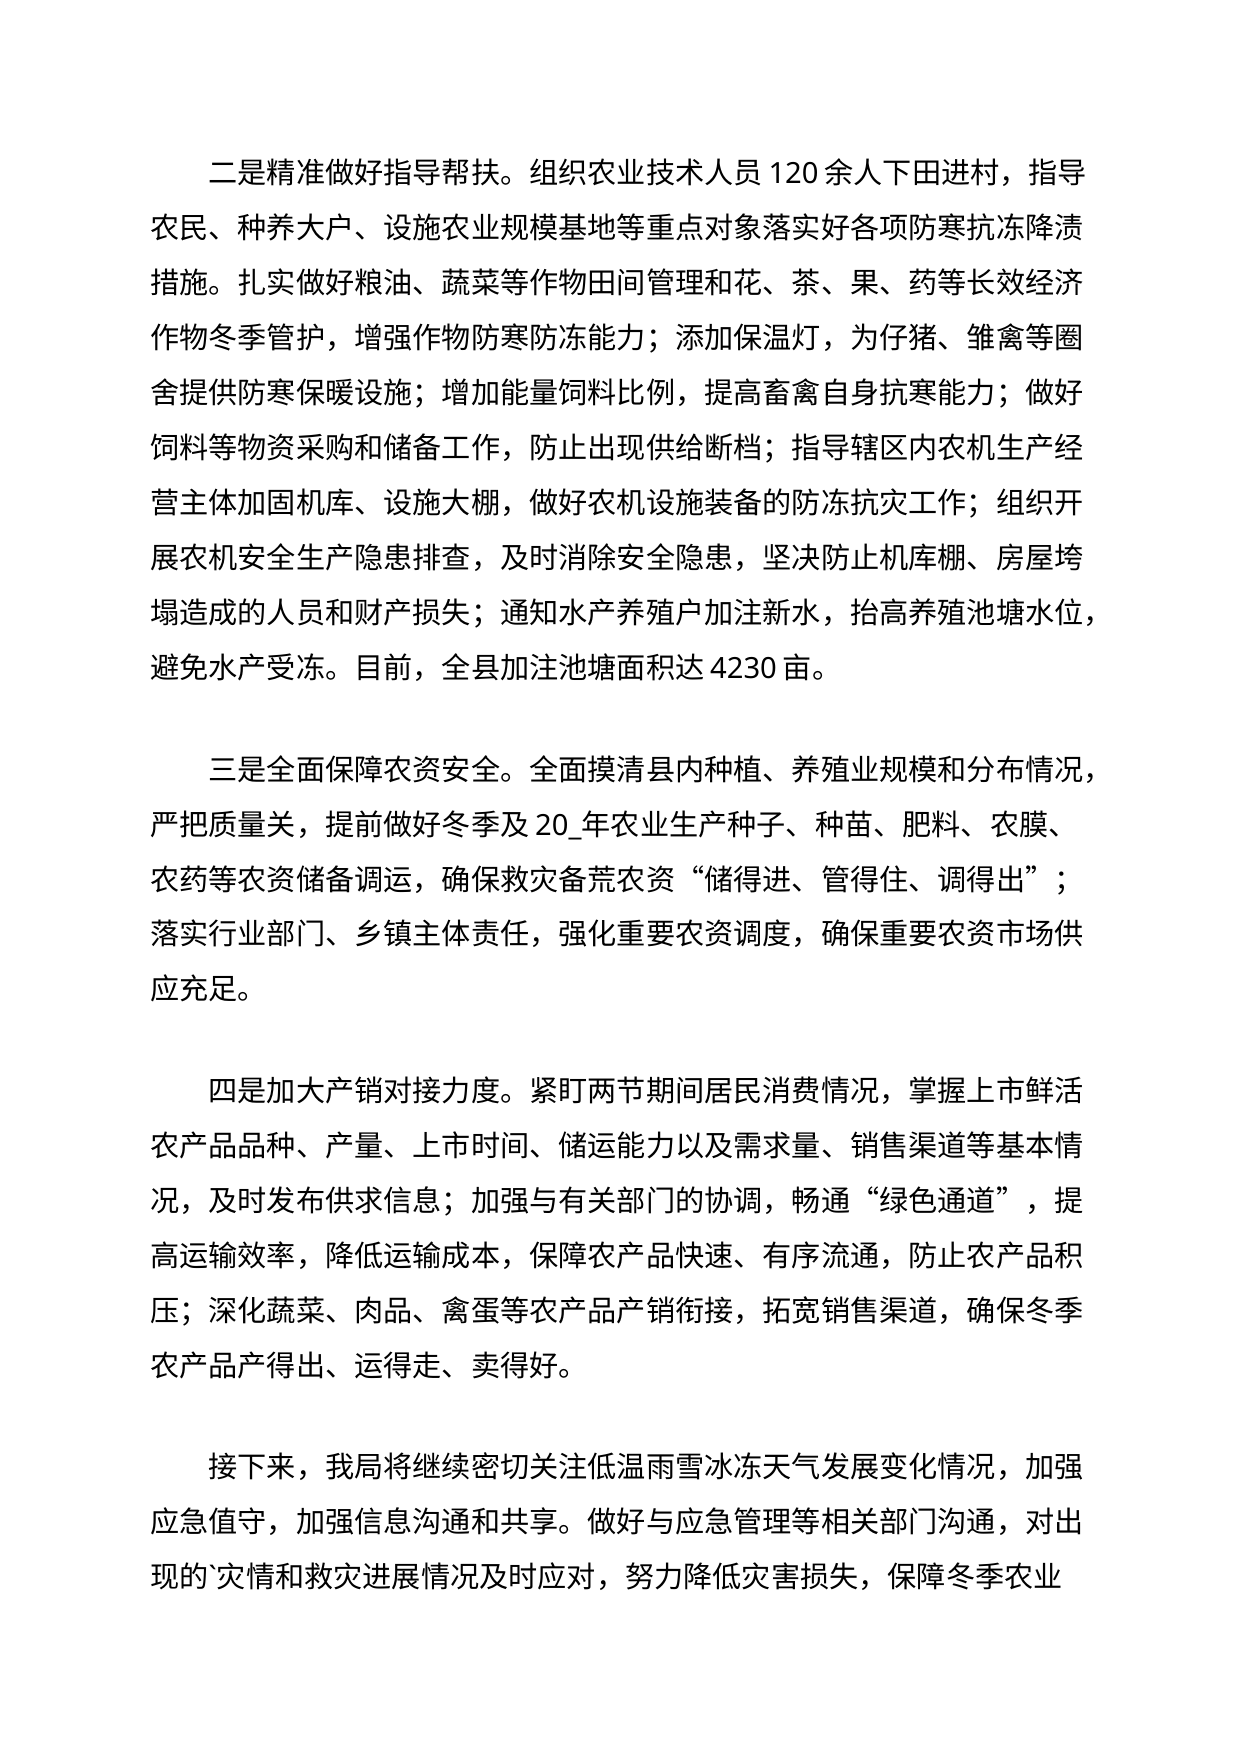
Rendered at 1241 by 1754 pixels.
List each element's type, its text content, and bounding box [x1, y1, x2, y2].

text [150, 1444, 1090, 1596]
text 三是全面保障农资安全。全面摸清县内种植、养殖业规模和分布情况，严把质量关，提前做好冬季及20_年农业生产种子、种苗、肥料、农膜、农药等农资储备调运，确保救灾备荒农资“储得进、管得住、调得出”；落实行业部门、乡镇主体责任，强化重要农资调度，确保重要农资市场供应充足。 [150, 746, 1090, 1008]
text 二是精准做好指导帮扶。组织农业技术人员120余人下田进村，指导农民、种养大户、设施农业规模基地等重点对象落实好各项防寒抗冻降渍措施。扎实做好粮油、蔬菜等作物田间管理和花、茶、果、药等长效经济作物冬季管护，增强作物防寒防冻能力；添加保温灯，为仔猪、雏禽等圈舍提供防寒保暖设施；增加能量饲料比例，提高畜禽自身抗寒能力；做好饲料等物资采购和储备工作，防止出现供给断档；指导辖区内农机生产经营主体加固机库、设施大棚，做好农机设施装备的防冻抗灾工作；组织开展农机安全生产隐患排查，及时消除安全隐患，坚决防止机库棚、房屋垮塌造成的人员和财产损失；通知水产养殖户加注新水，抬高养殖池塘水位，避免水产受冻。目前，全县加注池塘面积达4230亩。 [150, 150, 1090, 687]
text 四是加大产销对接力度。紧盯两节期间居民消费情况，掌握上市鲜活农产品品种、产量、上市时间、储运能力以及需求量、销售渠道等基本情况，及时发布供求信息；加强与有关部门的协调，畅通“绿色通道”，提高运输效率，降低运输成本，保障农产品快速、有序流通，防止农产品积压；深化蔬菜、肉品、禽蛋等农产品产销衔接，拓宽销售渠道，确保冬季农产品产得出、运得走、卖得好。 [150, 1068, 1090, 1384]
